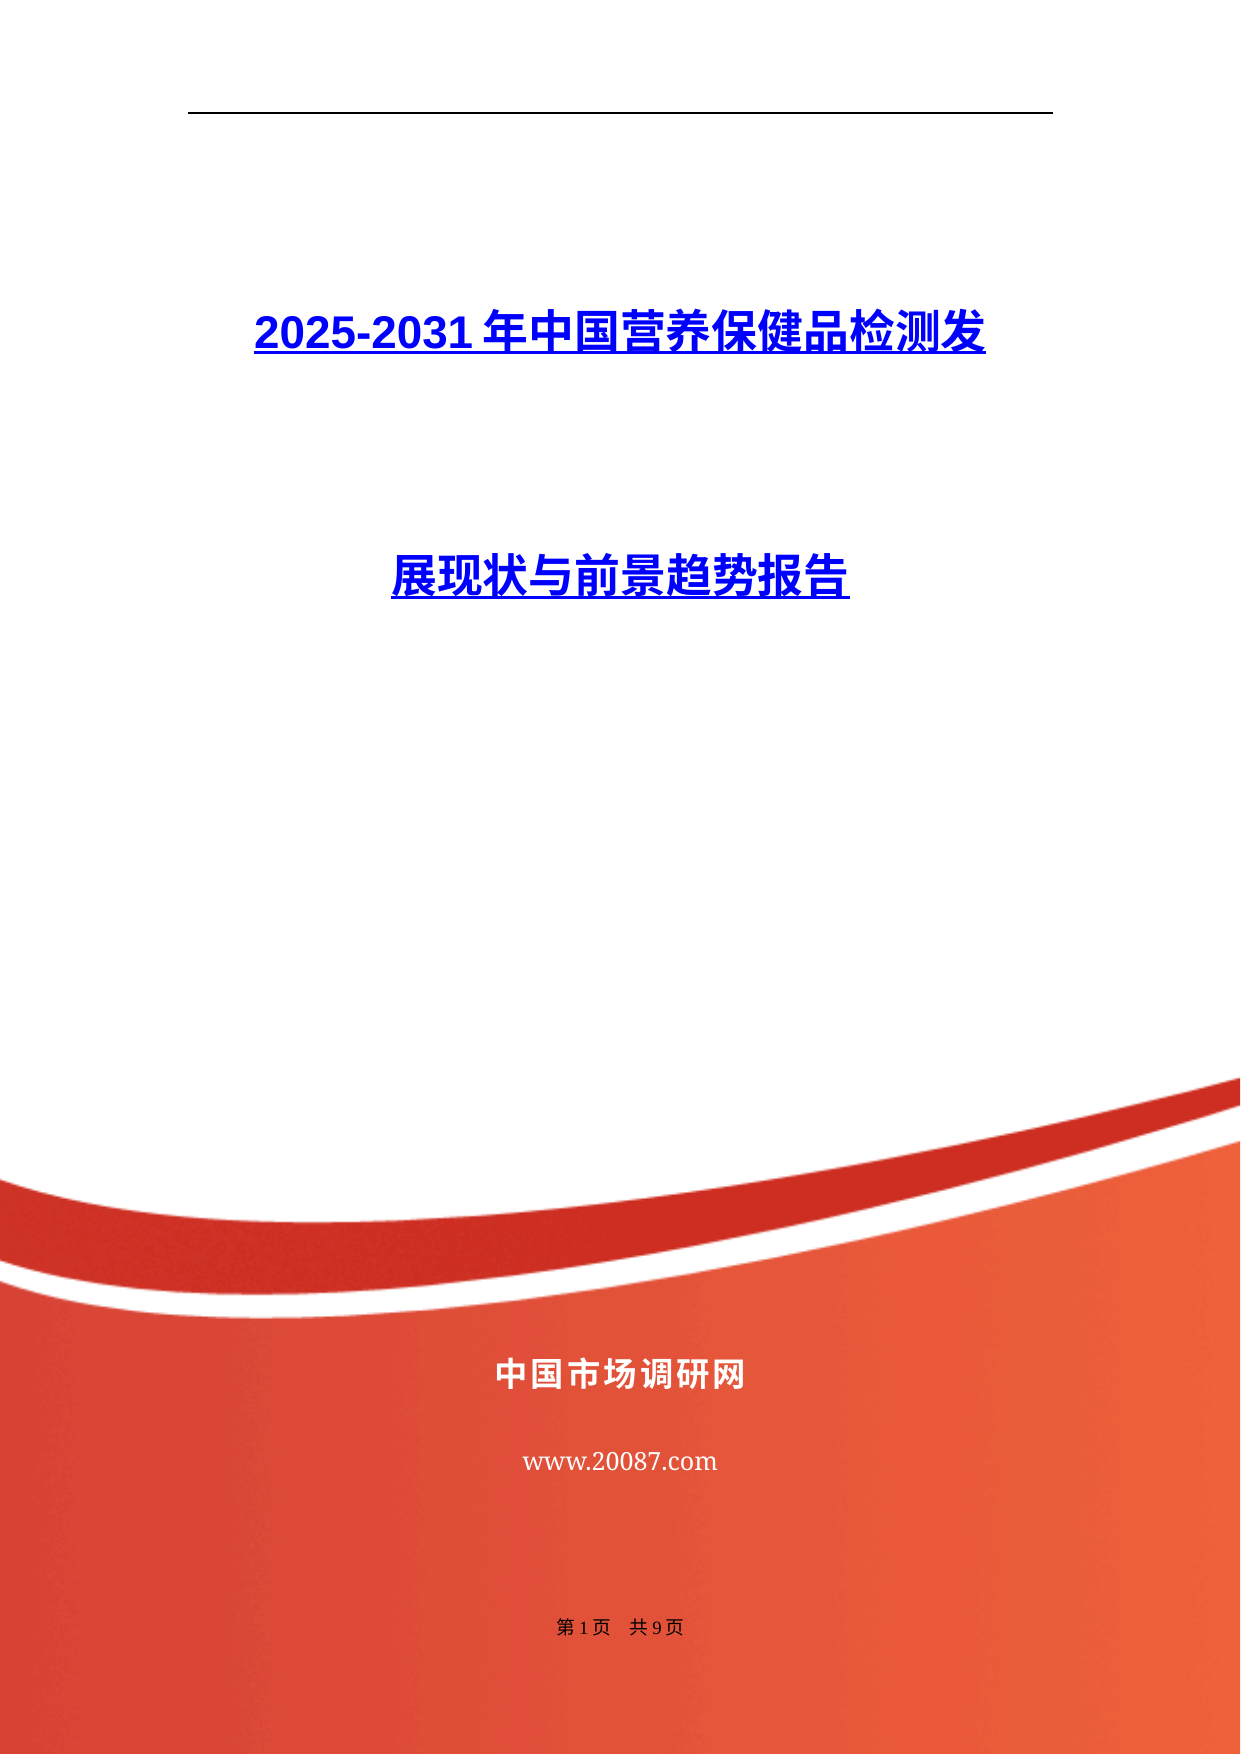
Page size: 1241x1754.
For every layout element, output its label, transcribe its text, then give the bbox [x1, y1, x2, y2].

table_header 2025-2031年中国营养保健品检测发展现状与前景趋势报告 [188, 207, 1053, 773]
subtitle 中国市场调研网 [187, 1339, 1053, 1404]
picture [0, 1006, 1241, 1754]
text www.20087.com [187, 1428, 1053, 1493]
